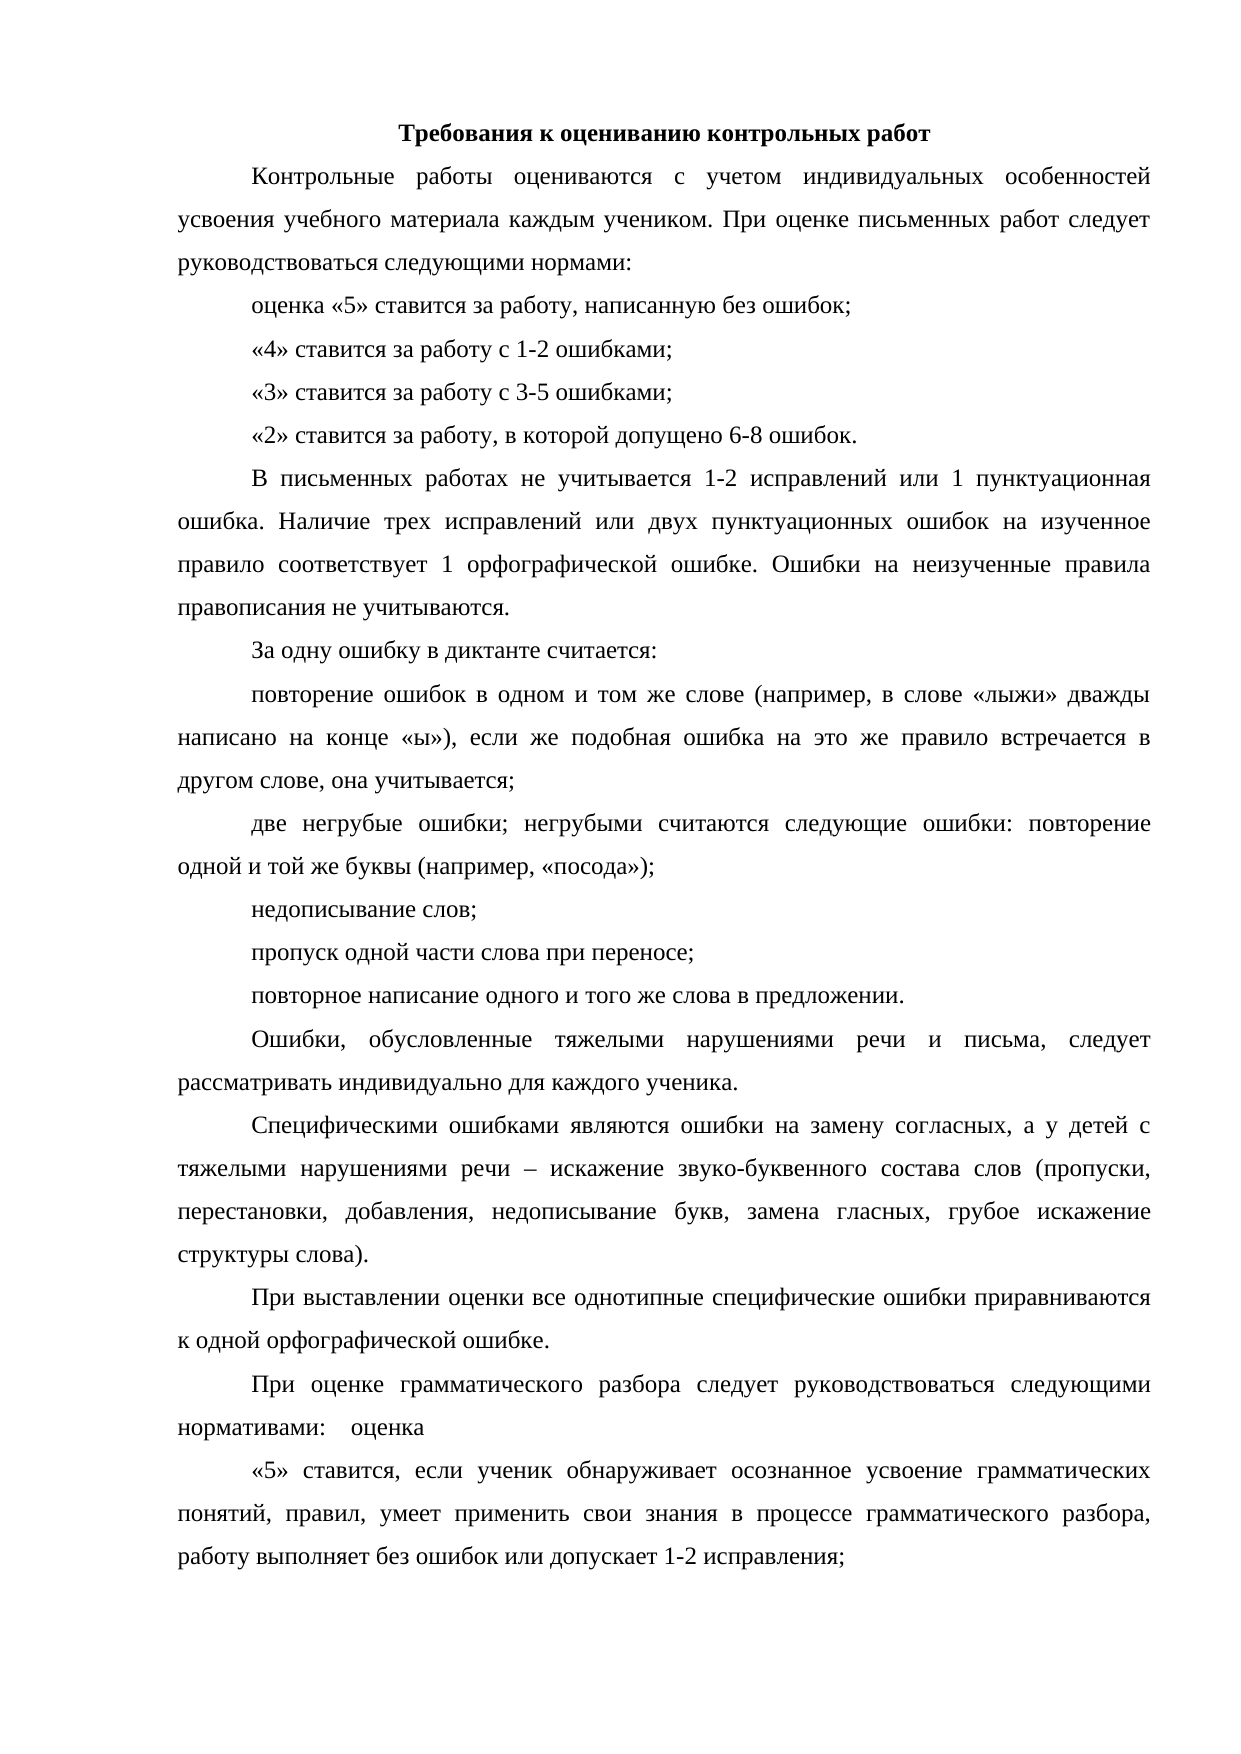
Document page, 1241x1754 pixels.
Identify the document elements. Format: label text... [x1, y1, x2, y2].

text Ошибки, обусловленные тяжелыми нарушениями речи и письма, следует рассматривать индивидуально для каждого ученика. [177, 1024, 1152, 1096]
text При выставлении оценки все однотипные специфические ошибки приравниваются к одной орфографической ошибке. [177, 1282, 1152, 1354]
text При оценке грамматического разбора следует руководствоваться следующими нормативами: оценка [177, 1369, 1152, 1441]
text За одну ошибку в диктанте считается: [177, 636, 1152, 664]
text Требования к оцениванию контрольных работ [177, 118, 1152, 147]
text недописывание слов; [177, 894, 1152, 923]
text «5» ставится, если ученик обнаруживает осознанное усвоение грамматических понятий, правил, умеет применить свои знания в процессе грамматического разбора, работу выполняет без ошибок или допускает 1-2 исправления; [177, 1455, 1152, 1570]
text «2» ставится за работу, в которой допущено 6-8 ошибок. [177, 420, 1152, 449]
text «4» ставится за работу с 1-2 ошибками; [177, 334, 1152, 362]
text Контрольные работы оцениваются с учетом индивидуальных особенностей усвоения учебного материала каждым учеником. При оценке письменных работ следует руководствоваться следующими нормами: [177, 161, 1152, 276]
text В письменных работах не учитывается 1-2 исправлений или 1 пунктуационная ошибка. Наличие трех исправлений или двух пунктуационных ошибок на изученное правило соответствует 1 орфографической ошибке. Ошибки на неизученные правила правописания не учитываются. [177, 463, 1152, 621]
text «3» ставится за работу с 3-5 ошибками; [177, 377, 1152, 406]
text Специфическими ошибками являются ошибки на замену согласных, а у детей с тяжелыми нарушениями речи – искажение звуко-буквенного состава слов (пропуски, перестановки, добавления, недописывание букв, замена гласных, грубое искажение структуры слова). [177, 1110, 1152, 1268]
text повторение ошибок в одном и том же слове (например, в слове «лыжи» дважды написано на конце «ы»), если же подобная ошибка на это же правило встречается в другом слове, она учитывается; [177, 679, 1152, 794]
text повторное написание одного и того же слова в предложении. [177, 981, 1152, 1009]
text пропуск одной части слова при переносе; [177, 937, 1152, 966]
text две негрубые ошибки; негрубыми считаются следующие ошибки: повторение одной и той же буквы (например, «посода»); [177, 808, 1152, 880]
text оценка «5» ставится за работу, написанную без ошибок; [177, 291, 1152, 319]
